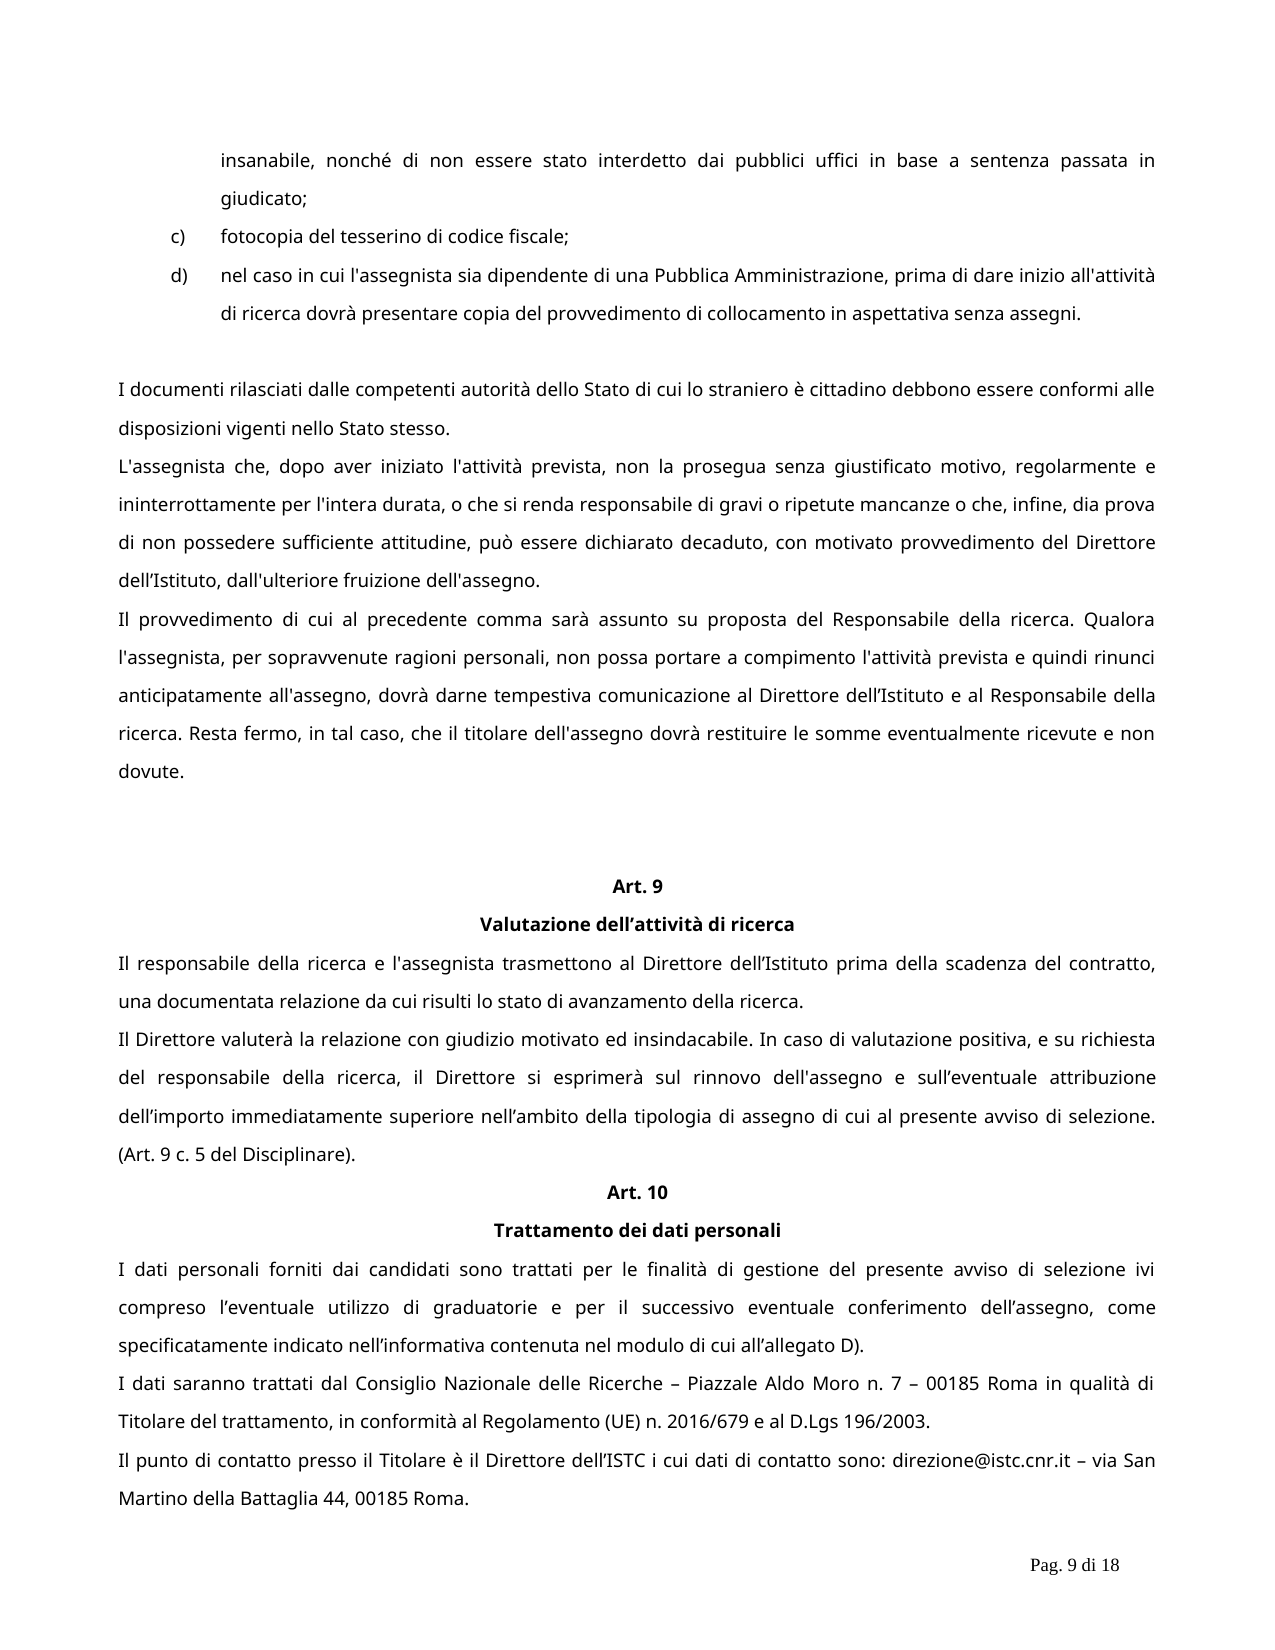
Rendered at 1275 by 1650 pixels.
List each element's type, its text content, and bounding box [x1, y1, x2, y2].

text Trattamento dei dati personali [118, 1218, 1157, 1243]
text Art. 10 [118, 1179, 1157, 1205]
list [170, 147, 1157, 211]
list nel caso in cui l'assegnista sia dipendente di una Pubblica Amministrazione, prima di dare inizio all'attività di ricerca dovrà presentare copia del provvedimento di collocamento in aspettativa senza assegni. [170, 262, 1157, 326]
text Il Direttore valuterà la relazione con giudizio motivato ed insindacabile. In caso di valutazione positiva, e su richiesta del responsabile della ricerca, il Direttore si esprimerà sul rinnovo dell'assegno e sull’eventuale attribuzione dell’importo immediatamente superiore nell’ambito della tipologia di assegno di cui al presente avviso di selezione. (Art. 9 c. 5 del Disciplinare). [118, 1026, 1157, 1167]
text Il provvedimento di cui al precedente comma sarà assunto su proposta del Responsabile della ricerca. Qualora l'assegnista, per sopravvenute ragioni personali, non possa portare a compimento l'attività prevista e quindi rinunci anticipatamente all'assegno, dovrà darne tempestiva comunicazione al Direttore dell’Istituto e al Responsabile della ricerca. Resta fermo, in tal caso, che il titolare dell'assegno dovrà restituire le somme eventualmente ricevute e non dovute. [118, 606, 1157, 784]
text I dati saranno trattati dal Consiglio Nazionale delle Ricerche – Piazzale Aldo Moro n. 7 – 00185 Roma in qualità di Titolare del trattamento, in conformità al Regolamento (UE) n. 2016/679 e al D.Lgs 196/2003. [118, 1371, 1157, 1434]
text I dati personali forniti dai candidati sono trattati per le finalità di gestione del presente avviso di selezione ivi compreso l’eventuale utilizzo di graduatorie e per il successivo eventuale conferimento dell’assegno, come specificatamente indicato nell’informativa contenuta nel modulo di cui all’allegato D). [118, 1256, 1157, 1358]
text L'assegnista che, dopo aver iniziato l'attività prevista, non la prosegua senza giustificato motivo, regolarmente e ininterrottamente per l'intera durata, o che si renda responsabile di gravi o ripetute mancanze o che, infine, dia prova di non possedere sufficiente attitudine, può essere dichiarato decaduto, con motivato provvedimento del Direttore dell’Istituto, dall'ulteriore fruizione dell'assegno. [118, 453, 1157, 593]
text Il punto di contatto presso il Titolare è il Direttore dell’ISTC i cui dati di contatto sono: direzione@istc.cnr.it – via San Martino della Battaglia 44, 00185 Roma. [118, 1447, 1157, 1511]
text I documenti rilasciati dalle competenti autorità dello Stato di cui lo straniero è cittadino debbono essere conformi alle disposizioni vigenti nello Stato stesso. [118, 377, 1157, 440]
list fotocopia del tesserino di codice fiscale; [170, 224, 1157, 249]
text Il responsabile della ricerca e l'assegnista trasmettono al Direttore dell’Istituto prima della scadenza del contratto, una documentata relazione da cui risulti lo stato di avanzamento della ricerca. [118, 950, 1157, 1014]
text Art. 9 [118, 873, 1157, 899]
text Valutazione dell’attività di ricerca [118, 912, 1157, 937]
